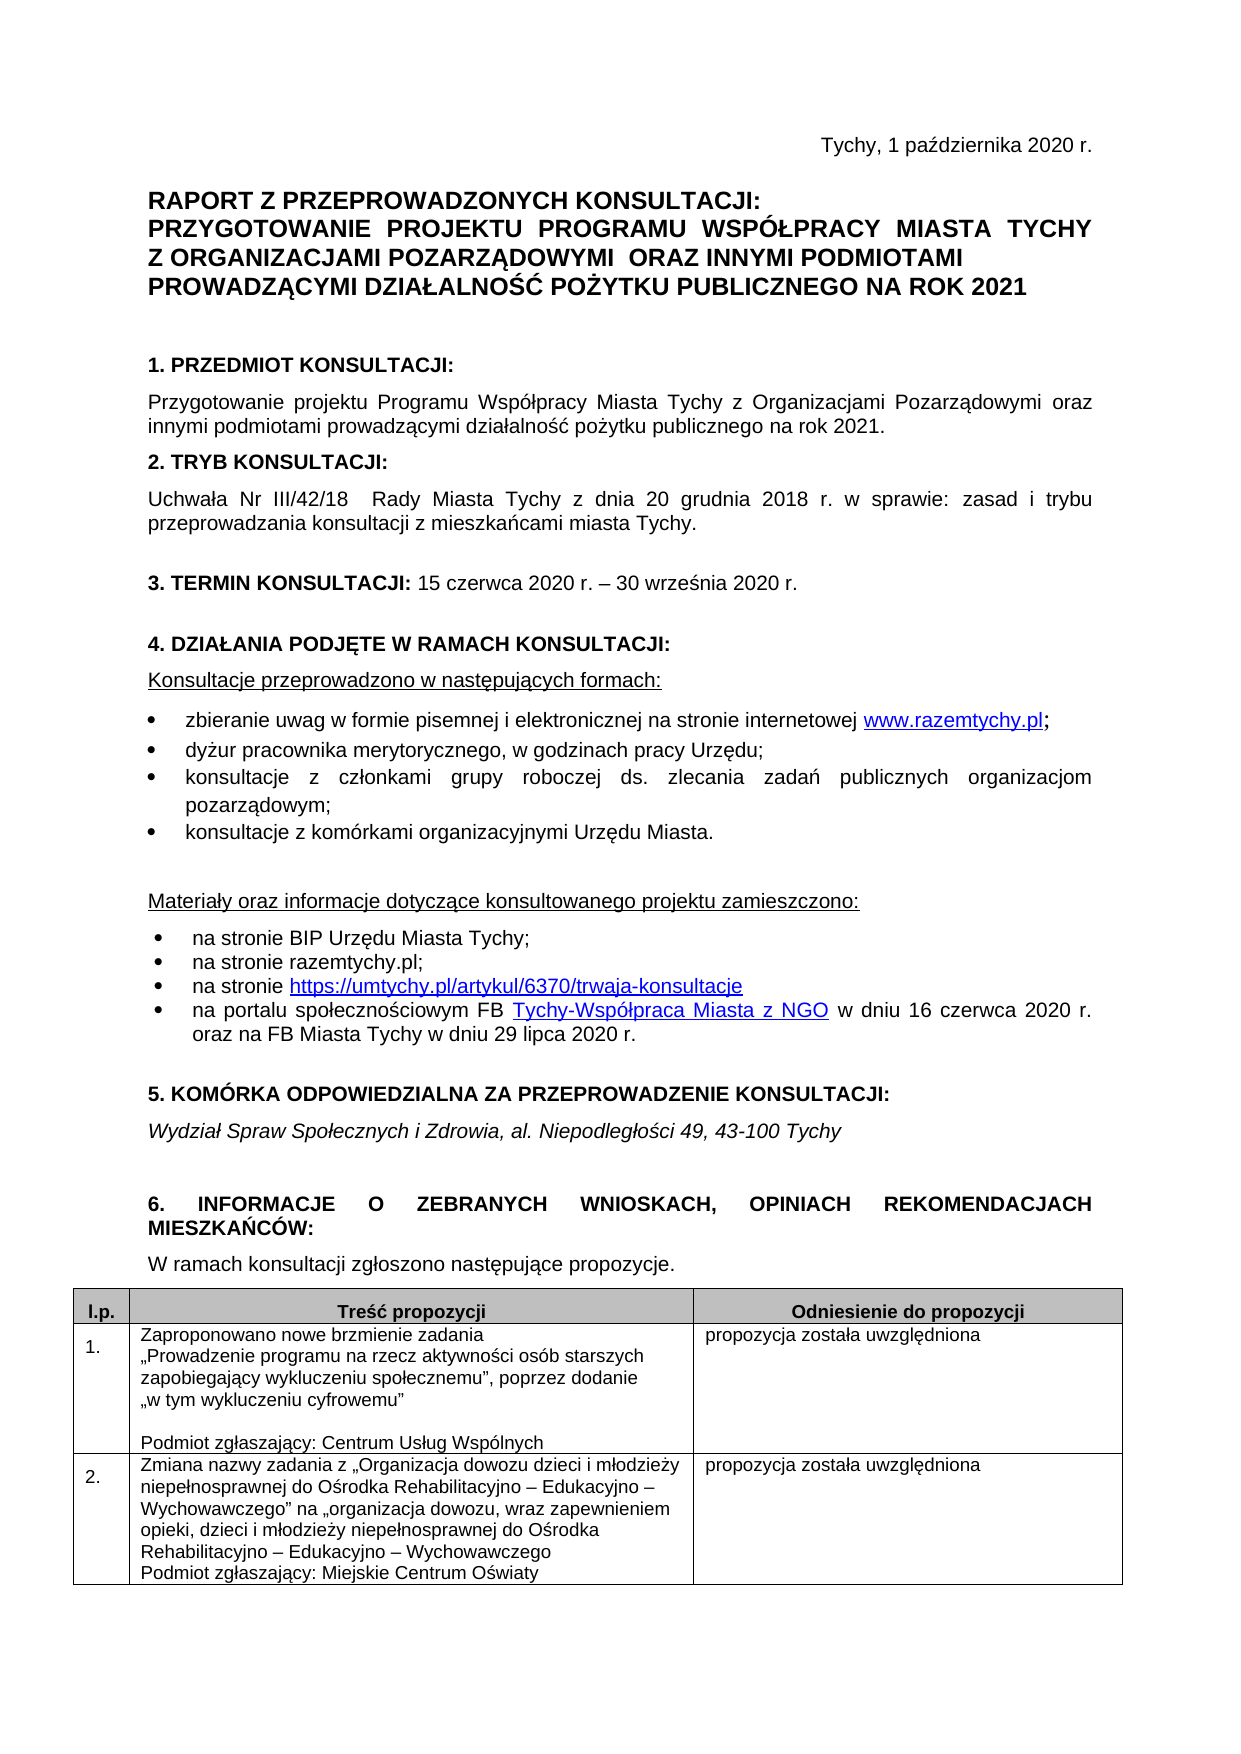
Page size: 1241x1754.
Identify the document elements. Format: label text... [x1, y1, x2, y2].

list 3. TERMIN KONSULTACJI: 15 czerwca 2020 r. – 30 września 2020 r. [148, 571, 1093, 595]
text Materiały oraz informacje dotyczące konsultowanego projektu zamieszczono: [148, 889, 1093, 913]
text RAPORT Z PRZEPROWADZONYCH KONSULTACJI: [148, 186, 1093, 214]
table_cell 2. [74, 1454, 129, 1583]
list na stronie BIP Urzędu Miasta Tychy; [154, 925, 1093, 949]
table_cell Zmiana nazwy zadania z „Organizacja dowozu dzieci i młodzieży niepełnosprawnej do Ośrodka Rehabilitacyjno – Edukacyjno – Wychowawczego” na „organizacja dowozu, wraz zapewnieniem opieki, dzieci i młodzieży niepełnosprawnej do Ośrodka Rehabilitacyjno – Edukacyjno – Wychowawczego Podmiot zgłaszający: Miejskie Centrum Oświaty [130, 1454, 693, 1583]
table_header l.p. [74, 1289, 129, 1323]
text PROWADZĄCYMI DZIAŁALNOŚĆ POŻYTKU PUBLICZNEGO NA ROK 2021 [148, 272, 1093, 301]
list na stronie https://umtychy.pl/artykul/6370/trwaja-konsultacje [154, 973, 1093, 998]
table_header Odniesienie do propozycji [694, 1289, 1122, 1323]
text 6. INFORMACJE O ZEBRANYCH WNIOSKACH, OPINIACH REKOMENDACJACH MIESZKAŃCÓW: [148, 1191, 1093, 1239]
text Konsultacje przeprowadzono w następujących formach: [148, 668, 1093, 692]
text W ramach konsultacji zgłoszono następujące propozycje. [148, 1252, 1093, 1276]
list zbieranie uwag w formie pisemnej i elektronicznej na stronie internetowej www.razemtychy.pl; [148, 704, 1093, 733]
table_header Treść propozycji [130, 1289, 693, 1323]
text Wydział Spraw Społecznych i Zdrowia, al. Niepodległości 49, 43-100 Tychy [148, 1118, 1093, 1142]
text PRZYGOTOWANIE PROJEKTU PROGRAMU WSPÓŁPRACY MIASTA TYCHY Z ORGANIZACJAMI POZARZĄDOWYMI ORAZ INNYMI PODMIOTAMI [148, 214, 1093, 272]
text Uchwała Nr III/42/18 Rady Miasta Tychy z dnia 20 grudnia 2018 r. w sprawie: zasad i trybu przeprowadzania konsultacji z mieszkańcami miasta Tychy. [148, 487, 1093, 534]
table_cell propozycja została uwzględniona [694, 1454, 1122, 1583]
text 1. PRZEDMIOT KONSULTACJI: [148, 353, 1093, 377]
list na stronie razemtychy.pl; [154, 949, 1093, 973]
table_cell Zaproponowano nowe brzmienie zadania „Prowadzenie programu na rzecz aktywności osób starszych zapobiegający wykluczeniu społecznemu”, poprzez dodanie „w tym wykluczeniu cyfrowemu” Podmiot zgłaszający: Centrum Usług Wspólnych [130, 1324, 693, 1453]
text 4. DZIAŁANIA PODJĘTE W RAMACH KONSULTACJI: [148, 631, 1093, 655]
text Przygotowanie projektu Programu Współpracy Miasta Tychy z Organizacjami Pozarządowymi oraz innymi podmiotami prowadzącymi działalność pożytku publicznego na rok 2021. [148, 390, 1093, 438]
list konsultacje z członkami grupy roboczej ds. zlecania zadań publicznych organizacjom pozarządowym; [148, 765, 1093, 817]
table_cell propozycja została uwzględniona [694, 1324, 1122, 1453]
list na portalu społecznościowym FB Tychy-Współpraca Miasta z NGO w dniu 16 czerwca 2020 r. oraz na FB Miasta Tychy w dniu 29 lipca 2020 r. [154, 998, 1093, 1046]
list konsultacje z komórkami organizacyjnymi Urzędu Miasta. [148, 820, 1093, 844]
list dyżur pracownika merytorycznego, w godzinach pracy Urzędu; [148, 737, 1093, 761]
table_cell 1. [74, 1324, 129, 1453]
text 5. KOMÓRKA ODPOWIEDZIALNA ZA PRZEPROWADZENIE KONSULTACJI: [148, 1082, 1093, 1106]
text 2. TRYB KONSULTACJI: [148, 450, 1093, 474]
text Tychy, 1 października 2020 r. [148, 133, 1093, 157]
